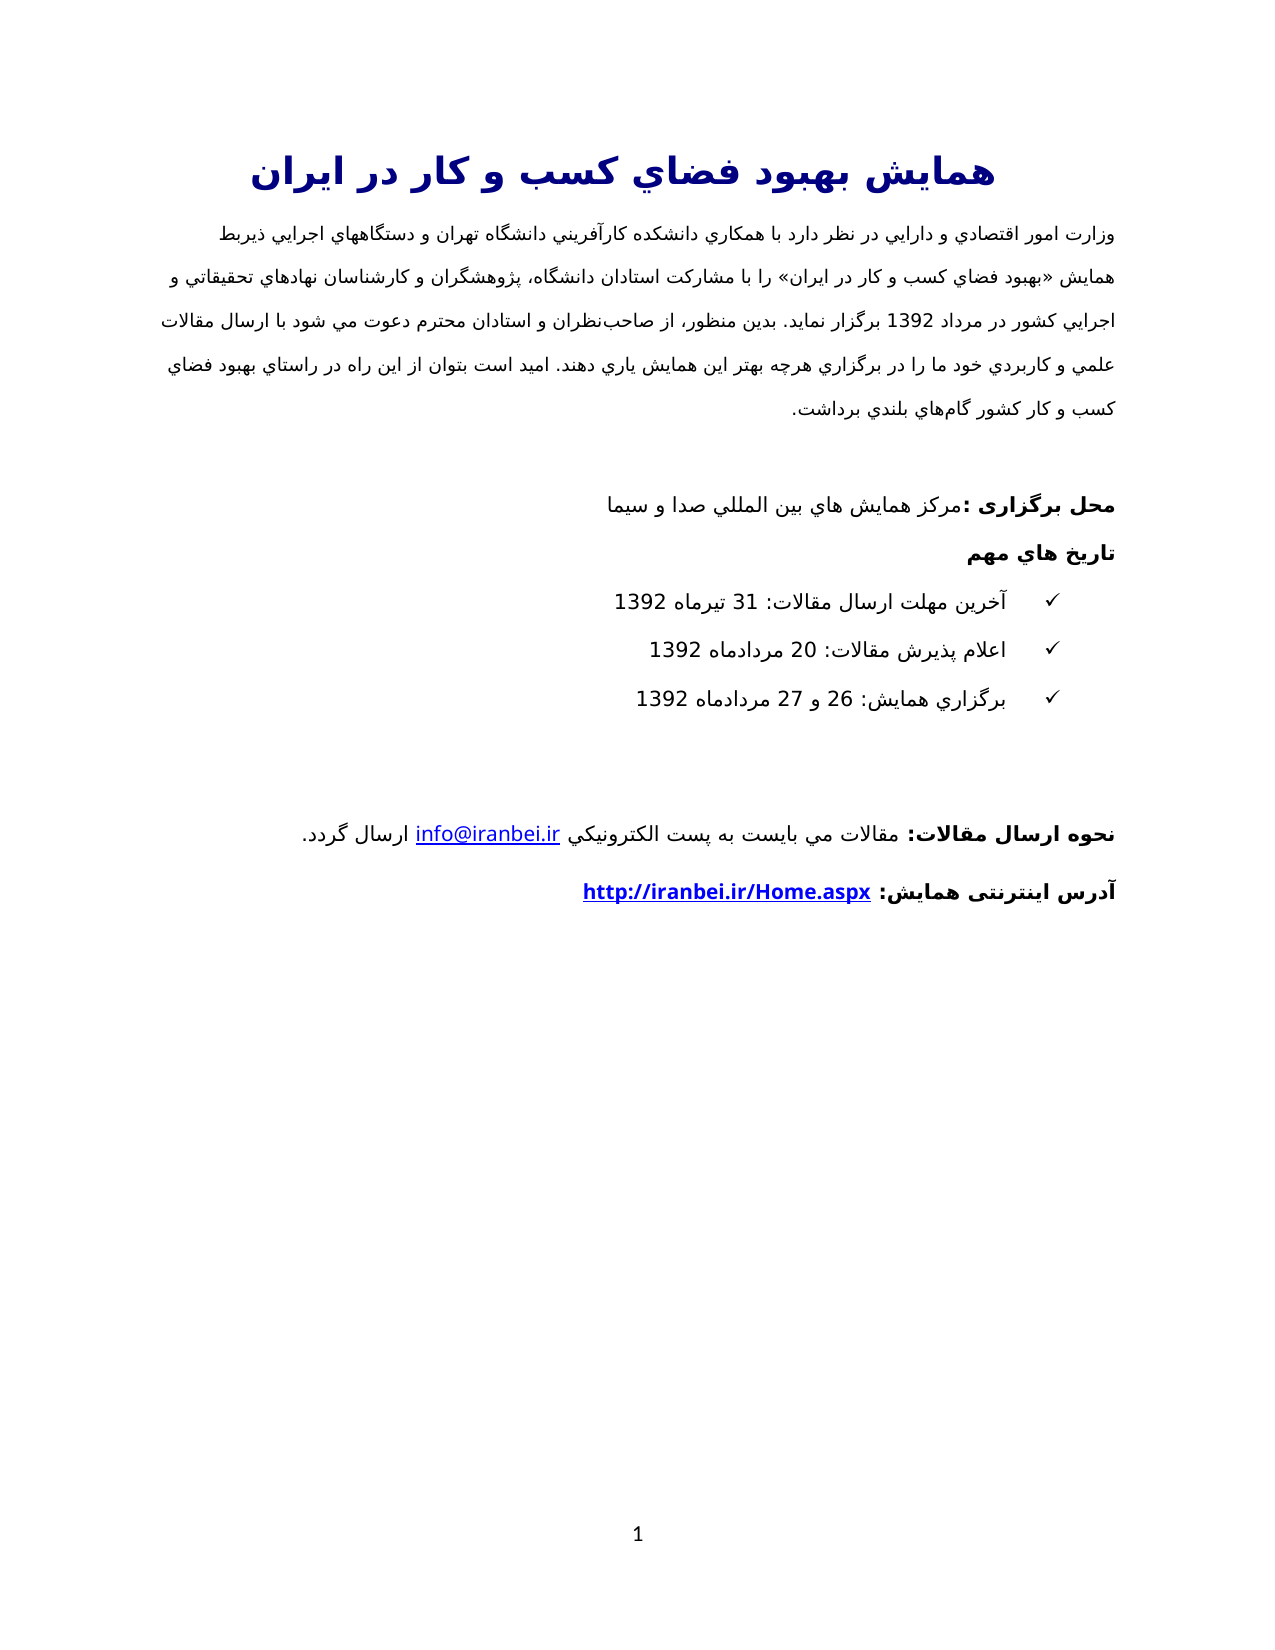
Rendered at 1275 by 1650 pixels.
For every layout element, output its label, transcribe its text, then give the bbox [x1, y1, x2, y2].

text آدرس اینترنتی همایش: http://iranbei.ir/Home.aspx [159, 877, 1116, 905]
list آخرين مهلت ارسال مقالات: 31 تيرماه 1392 [159, 590, 1044, 614]
text همايش بهبود فضاي کسب و کار در ايران [159, 150, 1087, 194]
text تاريخ هاي مهم [159, 541, 1116, 565]
list اعلام پذيرش مقالات: 20 مردادماه 1392 [159, 638, 1044, 662]
list برگزاري همايش: 26 و 27 مردادماه 1392 [159, 687, 1044, 711]
text وزارت امور اقتصادي و دارايي در نظر دارد با همکاري دانشکده کارآفريني دانشگاه تهران و دستگاههاي اجرايي ذيربط همايش «بهبود فضاي کسب و کار در ايران» را با مشارکت استادان دانشگاه، پژوهشگران و کارشناسان نهادهاي تحقيقاتي و اجرايي كشور در مرداد 1392 برگزار نمايد. بدين منظور، از صاحب‌نظران و استادان محترم دعوت مي شود با ارسال مقالات علمي و كاربردي خود ما را در برگزاري هرچه بهتر اين همايش ياري دهند. اميد است بتوان از اين راه در راستاي بهبود فضاي کسب و کار کشور گام‌هاي بلندي برداشت. [159, 223, 1116, 420]
text نحوه ارسال مقالات: مقالات مي بايست به پست الکترونيکي info@iranbei.ir ارسال گردد. [159, 819, 1116, 848]
text محل برگزاری :مرکز همايش هاي بين المللي صدا و سيما [159, 493, 1116, 517]
